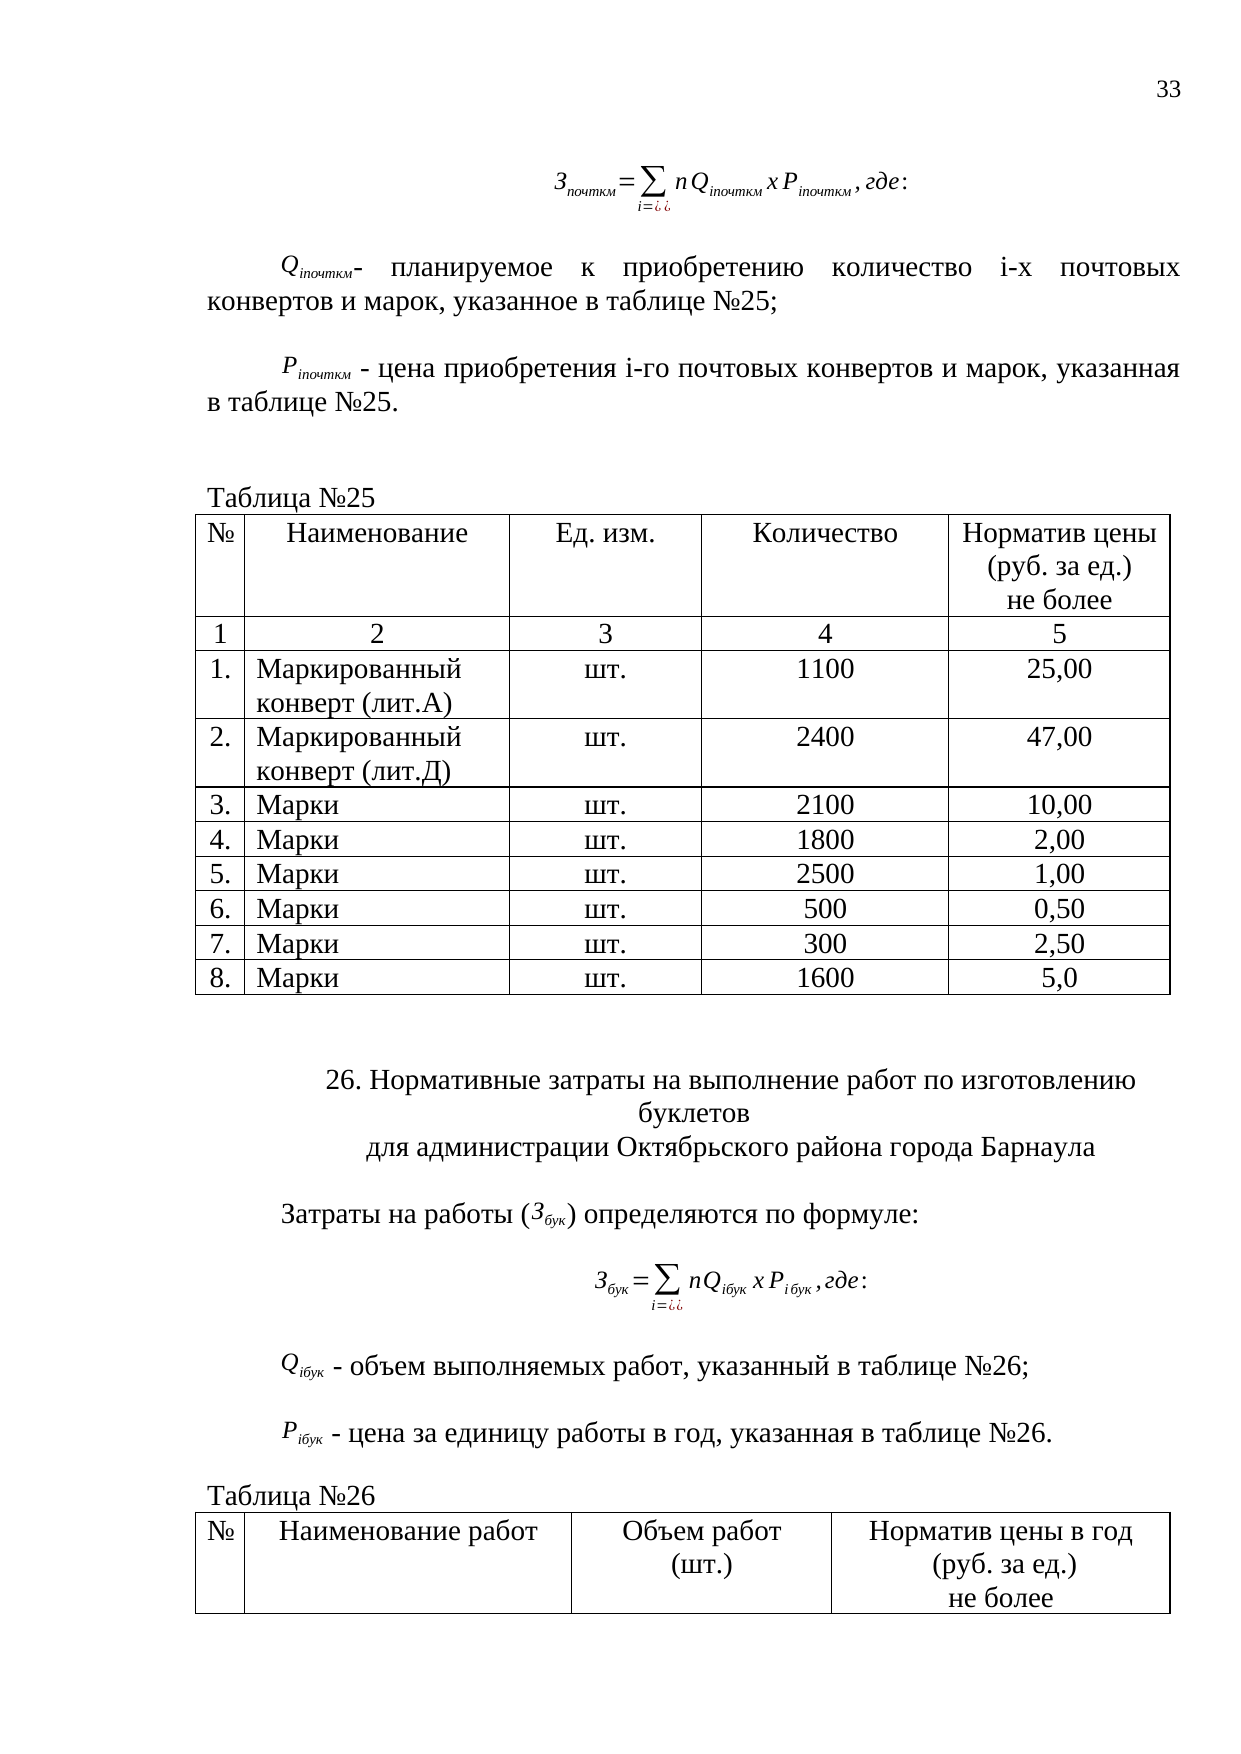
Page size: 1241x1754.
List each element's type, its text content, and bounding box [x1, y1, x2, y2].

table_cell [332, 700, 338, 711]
text - цена за единицу работы в год, указанная в таблице №26. [207, 1415, 1181, 1449]
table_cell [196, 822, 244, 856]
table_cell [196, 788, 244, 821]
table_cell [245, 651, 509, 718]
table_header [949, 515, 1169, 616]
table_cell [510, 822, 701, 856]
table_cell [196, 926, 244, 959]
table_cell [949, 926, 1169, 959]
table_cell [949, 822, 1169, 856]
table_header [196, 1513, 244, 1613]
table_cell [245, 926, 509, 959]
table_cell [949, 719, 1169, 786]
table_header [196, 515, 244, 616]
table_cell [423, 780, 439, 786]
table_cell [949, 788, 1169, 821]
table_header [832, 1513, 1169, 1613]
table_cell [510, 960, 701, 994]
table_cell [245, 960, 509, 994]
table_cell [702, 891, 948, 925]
text - планируемое к приобретению количество i-х почтовых конвертов и марок, указанное в таблице №25; [207, 249, 1181, 317]
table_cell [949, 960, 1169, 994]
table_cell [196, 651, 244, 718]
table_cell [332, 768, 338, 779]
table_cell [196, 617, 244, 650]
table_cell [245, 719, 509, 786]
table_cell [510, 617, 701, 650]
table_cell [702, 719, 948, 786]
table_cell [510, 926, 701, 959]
text - цена приобретения i-го почтовых конвертов и марок, указанная в таблице №25. [207, 350, 1181, 418]
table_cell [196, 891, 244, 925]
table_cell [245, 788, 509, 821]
text Таблица №26 [207, 1449, 1181, 1512]
text Таблица №25 [207, 452, 1181, 514]
text для администрации Октябрьского района города Барнаула [207, 1129, 1181, 1163]
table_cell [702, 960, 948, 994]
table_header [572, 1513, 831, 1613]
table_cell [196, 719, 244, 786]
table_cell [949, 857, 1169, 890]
text - объем выполняемых работ, указанный в таблице №26; [207, 1348, 1181, 1382]
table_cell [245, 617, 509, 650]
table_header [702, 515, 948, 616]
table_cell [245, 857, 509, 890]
text Затраты на работы () определяются по формуле: [207, 1196, 1181, 1230]
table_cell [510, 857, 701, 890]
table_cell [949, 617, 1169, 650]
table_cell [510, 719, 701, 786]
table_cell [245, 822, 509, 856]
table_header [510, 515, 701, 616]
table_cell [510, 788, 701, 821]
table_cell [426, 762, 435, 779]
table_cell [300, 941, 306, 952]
text 26. Нормативные затраты на выполнение работ по изготовлению буклетов [207, 1062, 1181, 1129]
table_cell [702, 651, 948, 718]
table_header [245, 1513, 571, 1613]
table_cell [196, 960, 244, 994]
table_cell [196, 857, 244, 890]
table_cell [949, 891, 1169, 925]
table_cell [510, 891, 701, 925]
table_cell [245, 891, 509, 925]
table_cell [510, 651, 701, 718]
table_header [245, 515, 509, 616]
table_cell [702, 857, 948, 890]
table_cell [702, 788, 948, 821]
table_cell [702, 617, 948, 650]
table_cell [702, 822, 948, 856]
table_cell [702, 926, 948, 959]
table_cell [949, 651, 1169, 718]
